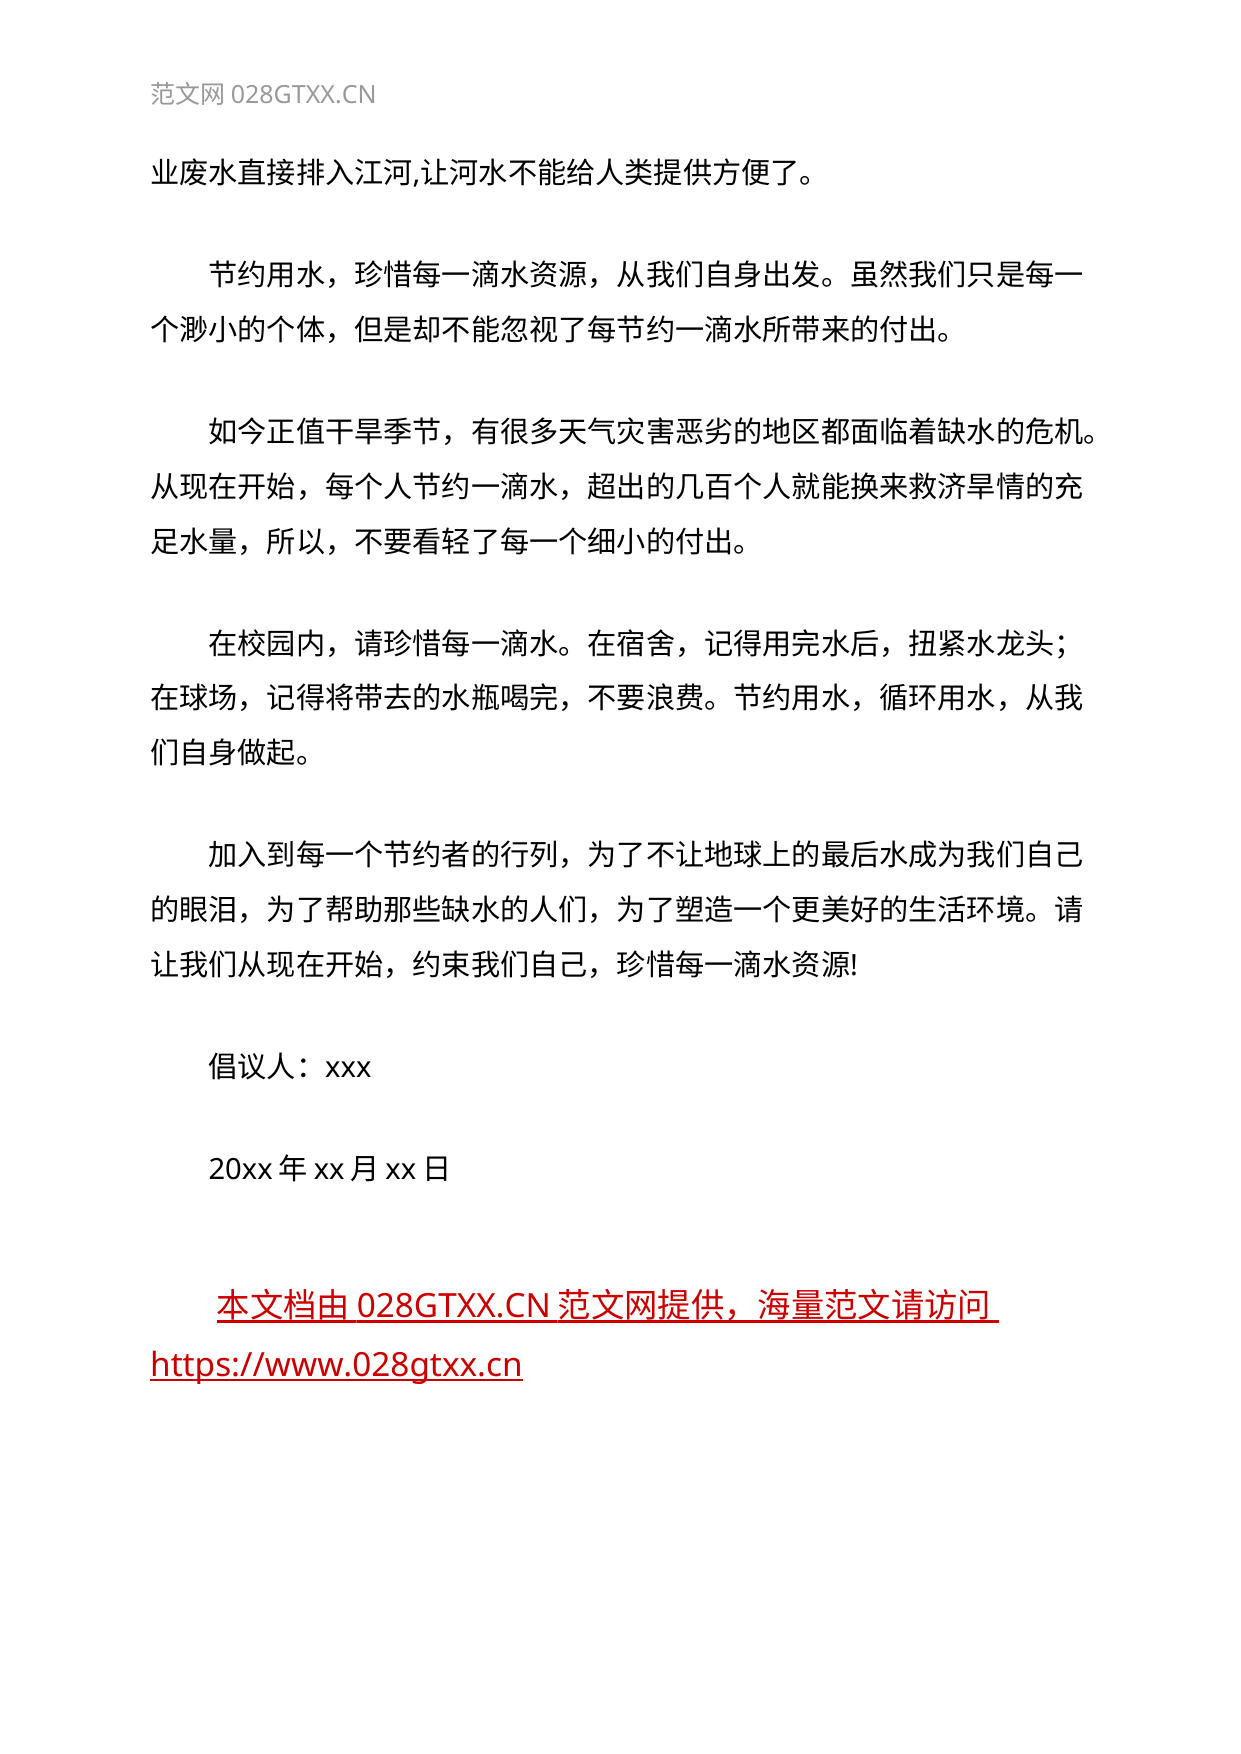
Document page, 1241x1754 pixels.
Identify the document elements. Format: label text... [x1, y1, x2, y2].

text 倡议人：xxx [150, 1043, 1090, 1086]
text 本文档由028GTXX.CN范文网提供，海量范文请访问 https://www.028gtxx.cn [150, 1279, 1090, 1386]
text 如今正值干旱季节，有很多天气灾害恶劣的地区都面临着缺水的危机。从现在开始，每个人节约一滴水，超出的几百个人就能换来救济旱情的充足水量，所以，不要看轻了每一个细小的付出。 [150, 409, 1090, 561]
text 加入到每一个节约者的行列，为了不让地球上的最后水成为我们自己的眼泪，为了帮助那些缺水的人们，为了塑造一个更美好的生活环境。请让我们从现在开始，约束我们自己，珍惜每一滴水资源! [150, 832, 1090, 984]
text 20xx年xx月xx日 [150, 1146, 1090, 1188]
text 节约用水，珍惜每一滴水资源，从我们自身出发。虽然我们只是每一个渺小的个体，但是却不能忽视了每节约一滴水所带来的付出。 [150, 252, 1090, 349]
text 在校园内，请珍惜每一滴水。在宿舍，记得用完水后，扭紧水龙头；在球场，记得将带去的水瓶喝完，不要浪费。节约用水，循环用水，从我们自身做起。 [150, 620, 1090, 772]
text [150, 150, 1090, 192]
